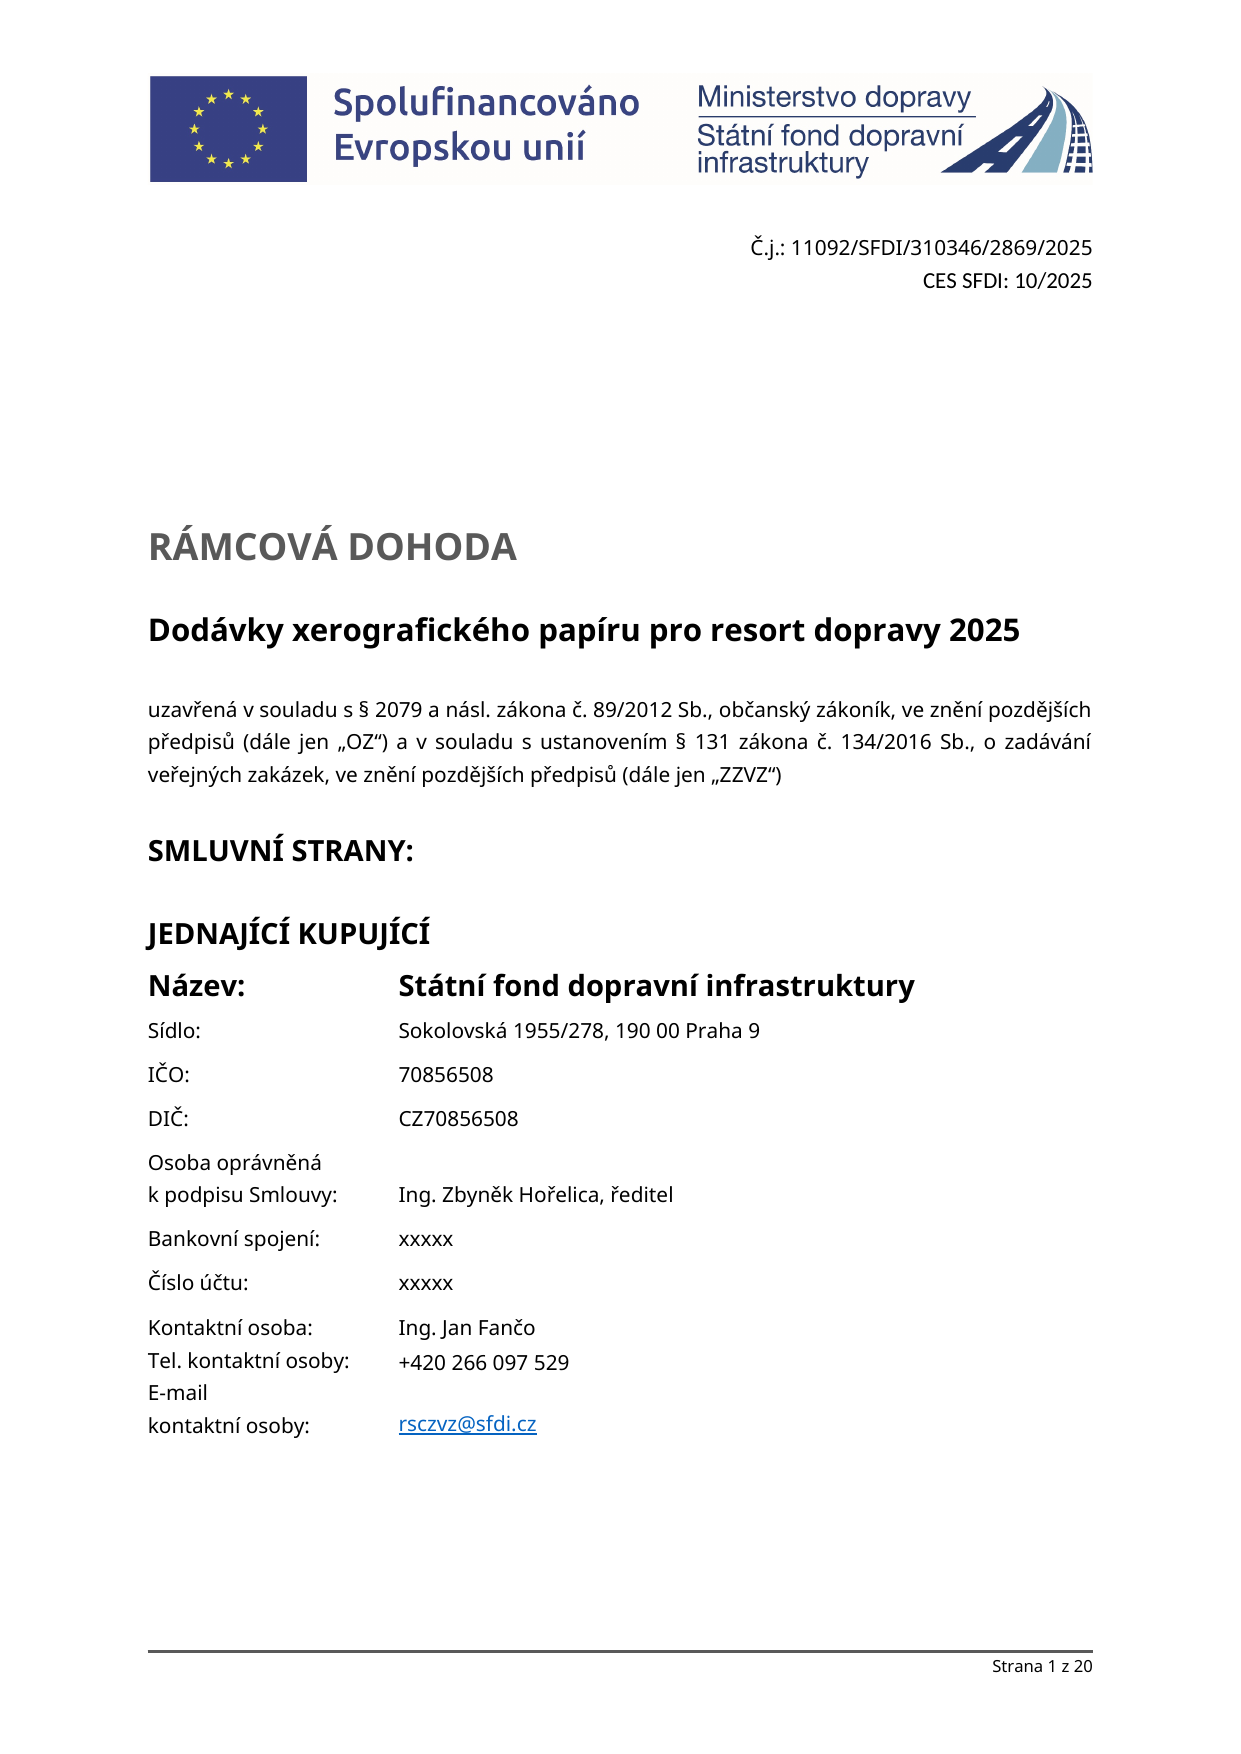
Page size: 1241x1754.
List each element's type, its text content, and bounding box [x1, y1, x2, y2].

text Dodávky xerografického papíru pro resort dopravy 2025 [148, 608, 1093, 651]
table_cell Sídlo: [148, 1010, 398, 1054]
table_cell CZ70856508 [398, 1098, 1048, 1142]
table_header Název: [148, 959, 398, 1010]
table_cell Bankovní spojení: [148, 1219, 398, 1262]
picture [147, 73, 1093, 185]
text JEDNAJÍCÍ KUPUJÍCÍ [148, 913, 1093, 953]
table_cell xxxxx [398, 1219, 1048, 1262]
table_cell Číslo účtu: Kontaktní osoba: Tel. kontaktní osoby: E-mail kontaktní osoby: [148, 1262, 398, 1449]
table_header Státní fond dopravní infrastruktury [398, 959, 1048, 1010]
text SMLUVNÍ STRANY: [148, 830, 1093, 870]
table_cell 70856508 [398, 1054, 1048, 1098]
table_cell Sokolovská 1955/278, 190 00 Praha 9 [398, 1010, 1048, 1054]
table_cell Osoba oprávněná k podpisu Smlouvy: [148, 1142, 398, 1218]
table_cell DIČ: [148, 1098, 398, 1142]
text uzavřená v souladu s § 2079 a násl. zákona č. 89/2012 Sb., občanský zákoník, ve znění pozdějších předpisů (dále jen „OZ“) a v souladu s ustanovením § 131 zákona č. 134/2016 Sb., o zadávání veřejných zakázek, ve znění pozdějších předpisů (dále jen „ZZVZ“) [148, 695, 1093, 788]
table_cell xxxxx Ing. Jan Fančo +420 266 097 529 rsczvz@sfdi.cz [398, 1262, 1048, 1449]
text RÁMCOVÁ DOHODA [148, 520, 1093, 571]
table_cell Ing. Zbyněk Hořelica, ředitel [398, 1142, 1048, 1218]
table_cell IČO: [148, 1054, 398, 1098]
text CES SFDI: 10/2025 [148, 266, 1093, 294]
text Č.j.: 11092/SFDI/310346/2869/2025 [148, 233, 1093, 262]
